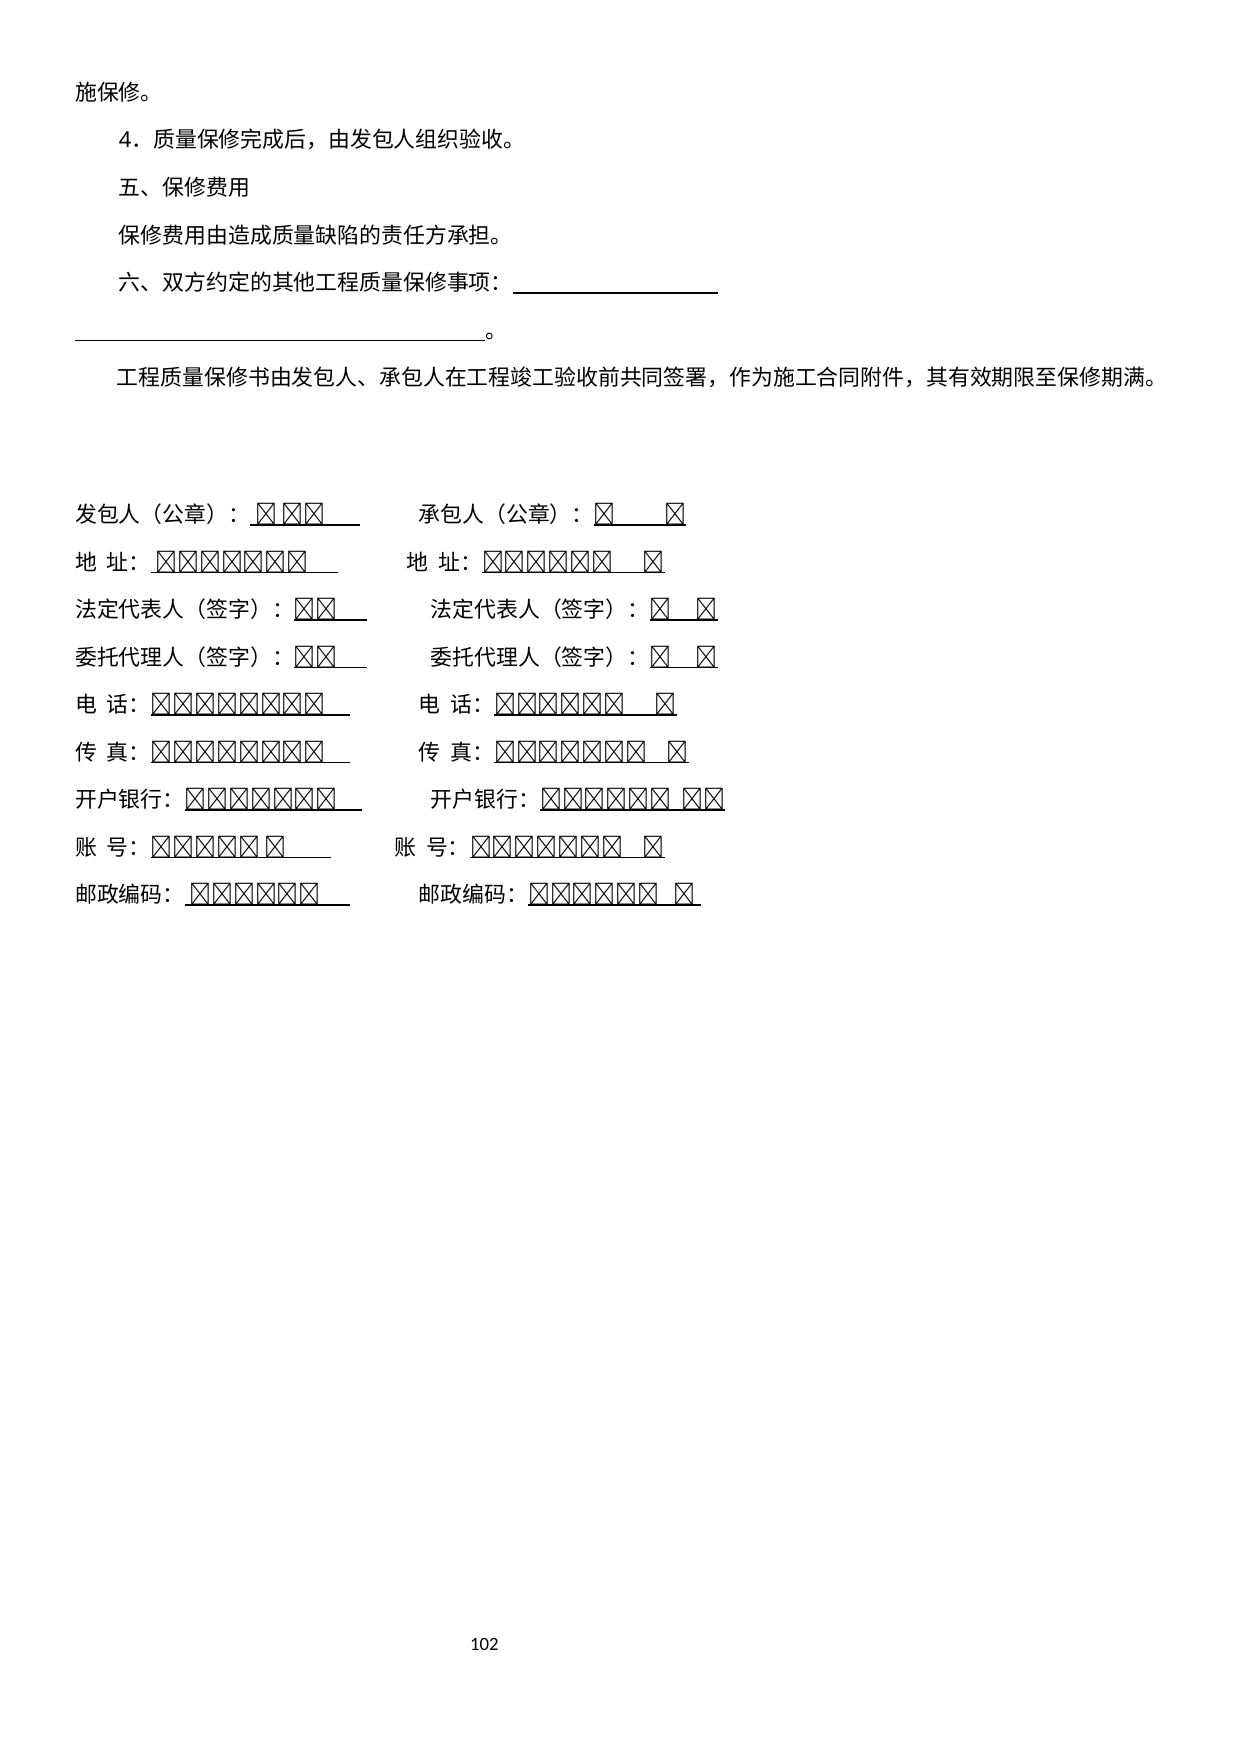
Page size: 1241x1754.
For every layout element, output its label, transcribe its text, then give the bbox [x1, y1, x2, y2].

text 账 号：  账 号：  [75, 829, 1165, 861]
text 六、双方约定的其他工程质量保修事项： [75, 265, 1165, 297]
text 工程质量保修书由发包人、承包人在工程竣工验收前共同签署，作为施工合同附件，其有效期限至保修期满。 [75, 360, 1165, 392]
text 传 真： 传 真：  [75, 734, 1165, 766]
text 保修费用由造成质量缺陷的责任方承担。 [75, 218, 1165, 249]
text 委托代理人（签字）： 委托代理人（签字）：  [75, 639, 1165, 671]
text 地 址：  地 址：  [75, 544, 1165, 576]
text 邮政编码：  邮政编码：  [75, 877, 1165, 909]
text 五、保修费用 [75, 170, 1165, 202]
text 。 [75, 313, 1165, 344]
text 开户银行： 开户银行：  [75, 782, 1165, 814]
text 法定代表人（签字）： 法定代表人（签字）：  [75, 592, 1165, 624]
text 发包人（公章）：   承包人（公章）：  [75, 497, 1165, 529]
text 电 话： 电 话：  [75, 687, 1165, 719]
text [75, 75, 1165, 107]
text 4．质量保修完成后，由发包人组织验收。 [75, 122, 1165, 154]
